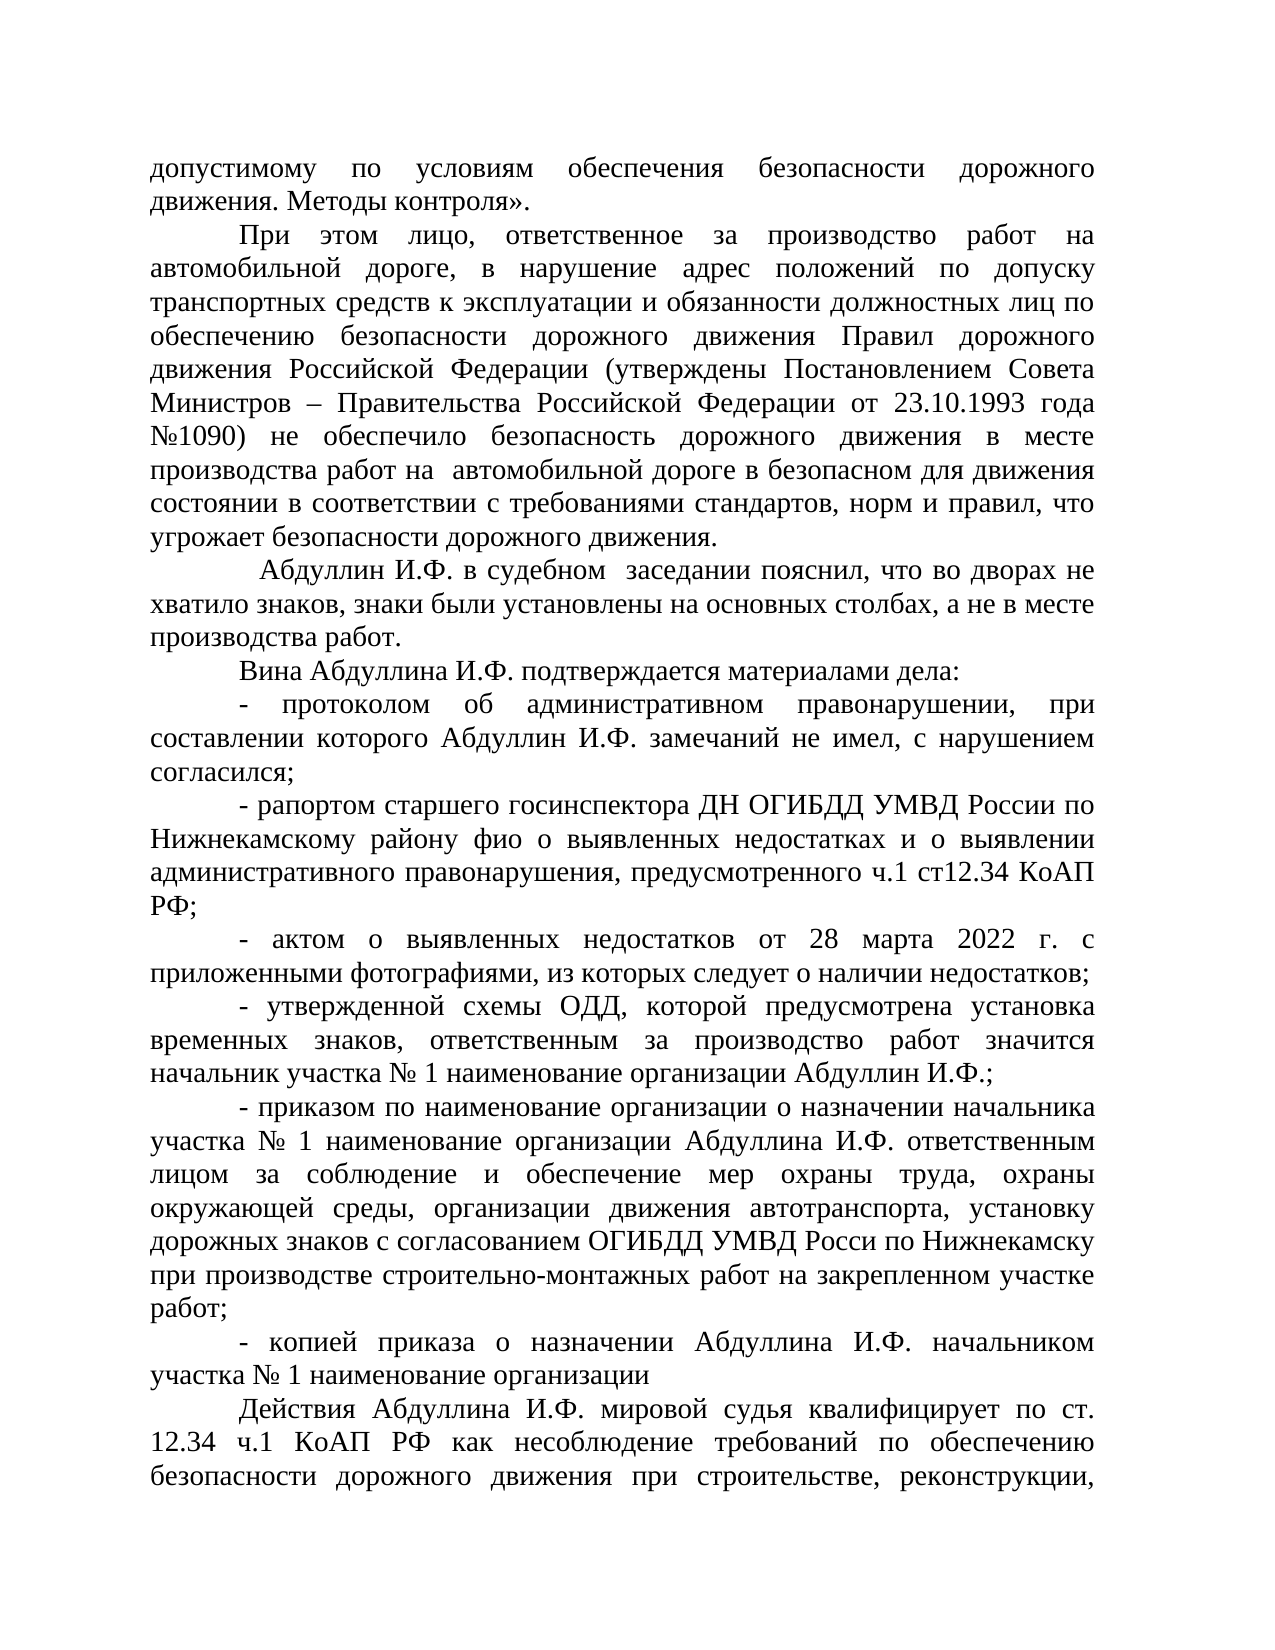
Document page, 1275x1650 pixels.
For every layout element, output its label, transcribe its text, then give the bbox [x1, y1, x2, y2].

text - рапортом старшего госинспектора ДН ОГИБДД УМВД России по Нижнекамскому району фио о выявленных недостатках и о выявлении административного правонарушения, предусмотренного ч.1 ст12.34 КоАП РФ; [150, 787, 1096, 921]
text - актом о выявленных недостатков от 28 марта 2022 г. с приложенными фотографиями, из которых следует о наличии недостатков; [150, 921, 1096, 988]
text - утвержденной схемы ОДД, которой предусмотрена установка временных знаков, ответственным за производство работ значится начальник участка № 1 наименование организации Абдуллин И.Ф.; [150, 988, 1096, 1089]
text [150, 1391, 1096, 1492]
text Абдуллин И.Ф. в судебном заседании пояснил, что во дворах не хватило знаков, знаки были установлены на основных столбах, а не в месте производства работ. [150, 552, 1096, 653]
text - копией приказа о назначении Абдуллина И.Ф. начальником участка № 1 наименование организации [150, 1324, 1096, 1391]
text - протоколом об административном правонарушении, при составлении которого Абдуллин И.Ф. замечаний не имел, с нарушением согласился; [150, 687, 1096, 787]
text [150, 150, 1096, 217]
text - приказом по наименование организации о назначении начальника участка № 1 наименование организации Абдуллина И.Ф. ответственным лицом за соблюдение и обеспечение мер охраны труда, охраны окружающей среды, организации движения автотранспорта, установку дорожных знаков с согласованием ОГИБДД УМВД Росси по Нижнекамску при производстве строительно-монтажных работ на закрепленном участке работ; [150, 1089, 1096, 1324]
text Вина Абдуллина И.Ф. подтверждается материалами дела: [150, 653, 1096, 687]
text При этом лицо, ответственное за производство работ на автомобильной дороге, в нарушение адрес положений по допуску транспортных средств к эксплуатации и обязанности должностных лиц по обеспечению безопасности дорожного движения Правил дорожного движения Российской Федерации (утверждены Постановлением Совета Министров – Правительства Российской Федерации от 23.10.1993 года №1090) не обеспечило безопасность дорожного движения в месте производства работ на автомобильной дороге в безопасном для движения состоянии в соответствии с требованиями стандартов, норм и правил, что угрожает безопасности дорожного движения. [150, 217, 1096, 552]
